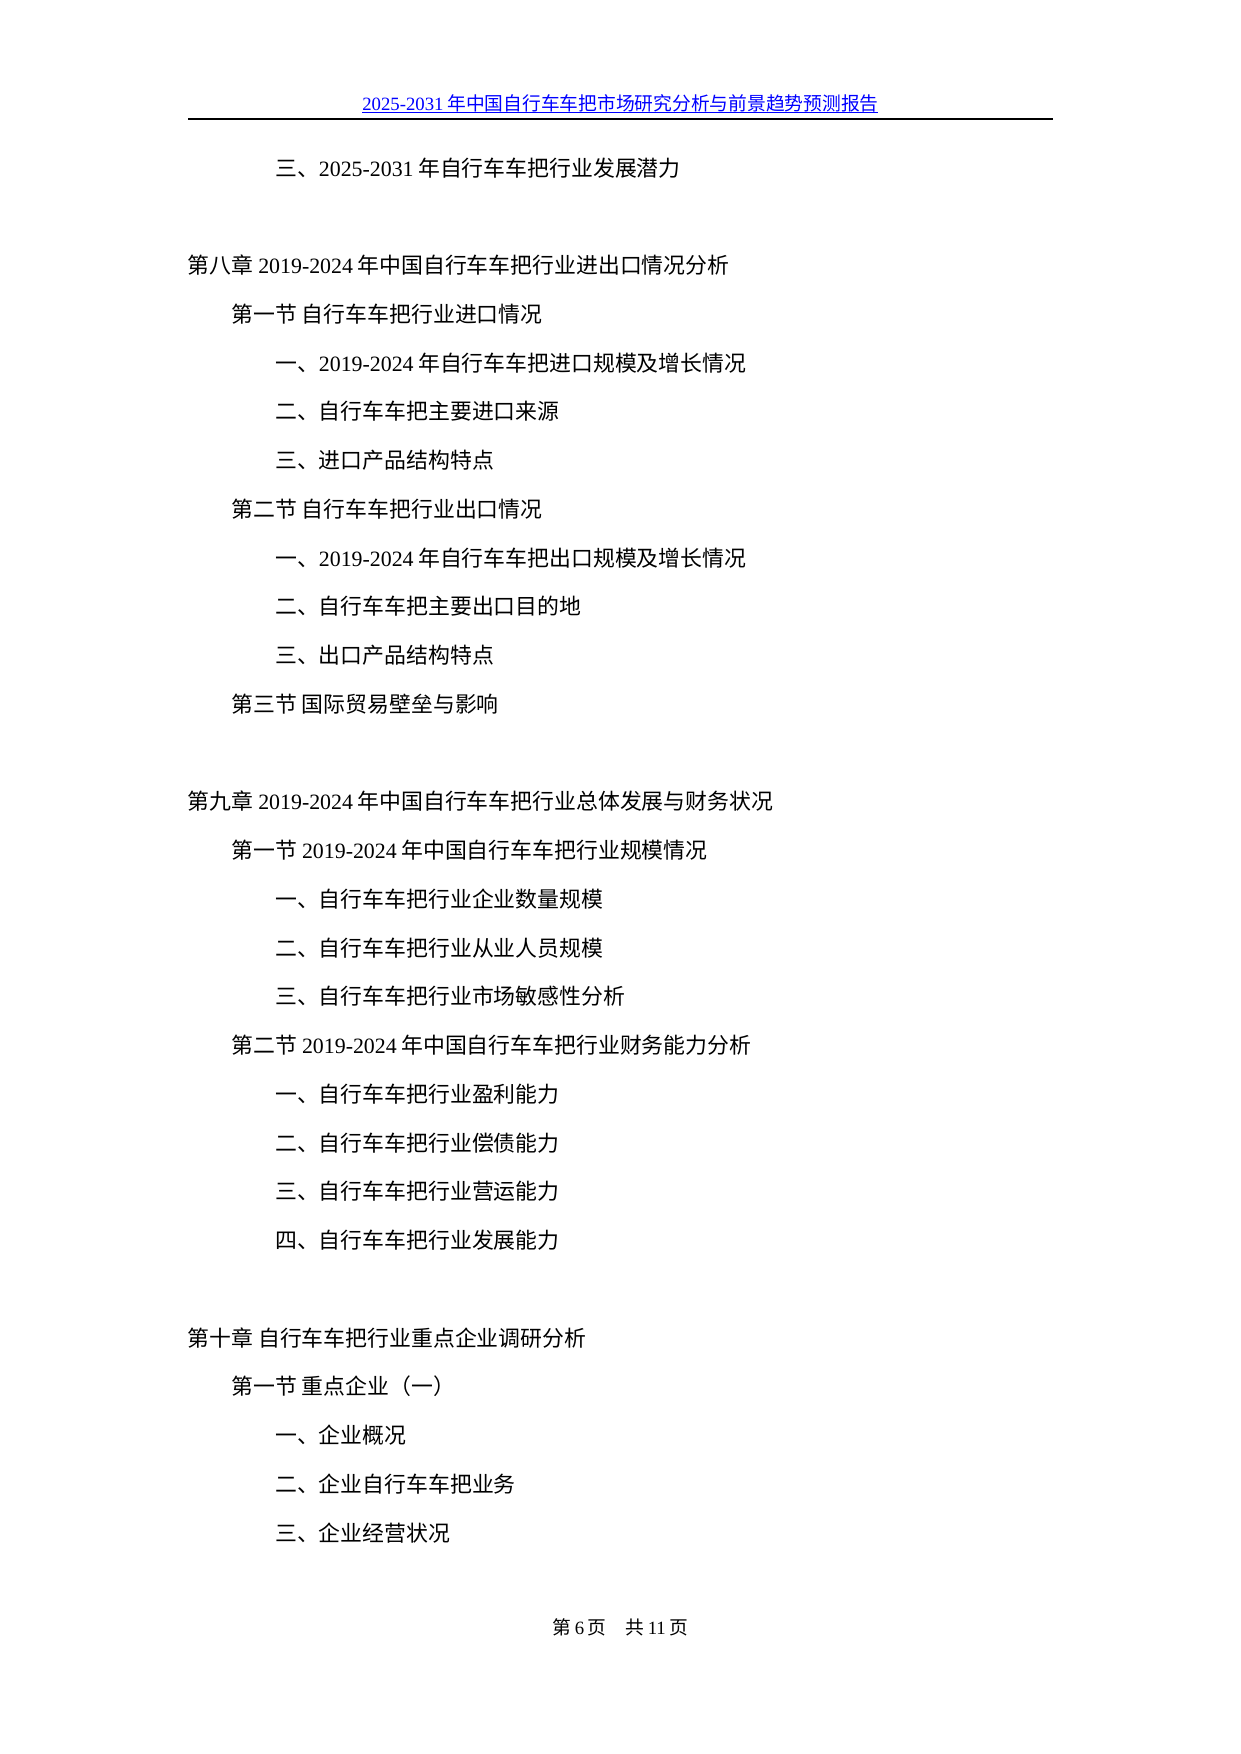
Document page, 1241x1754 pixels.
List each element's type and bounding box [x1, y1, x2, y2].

text [187, 150, 1053, 1548]
